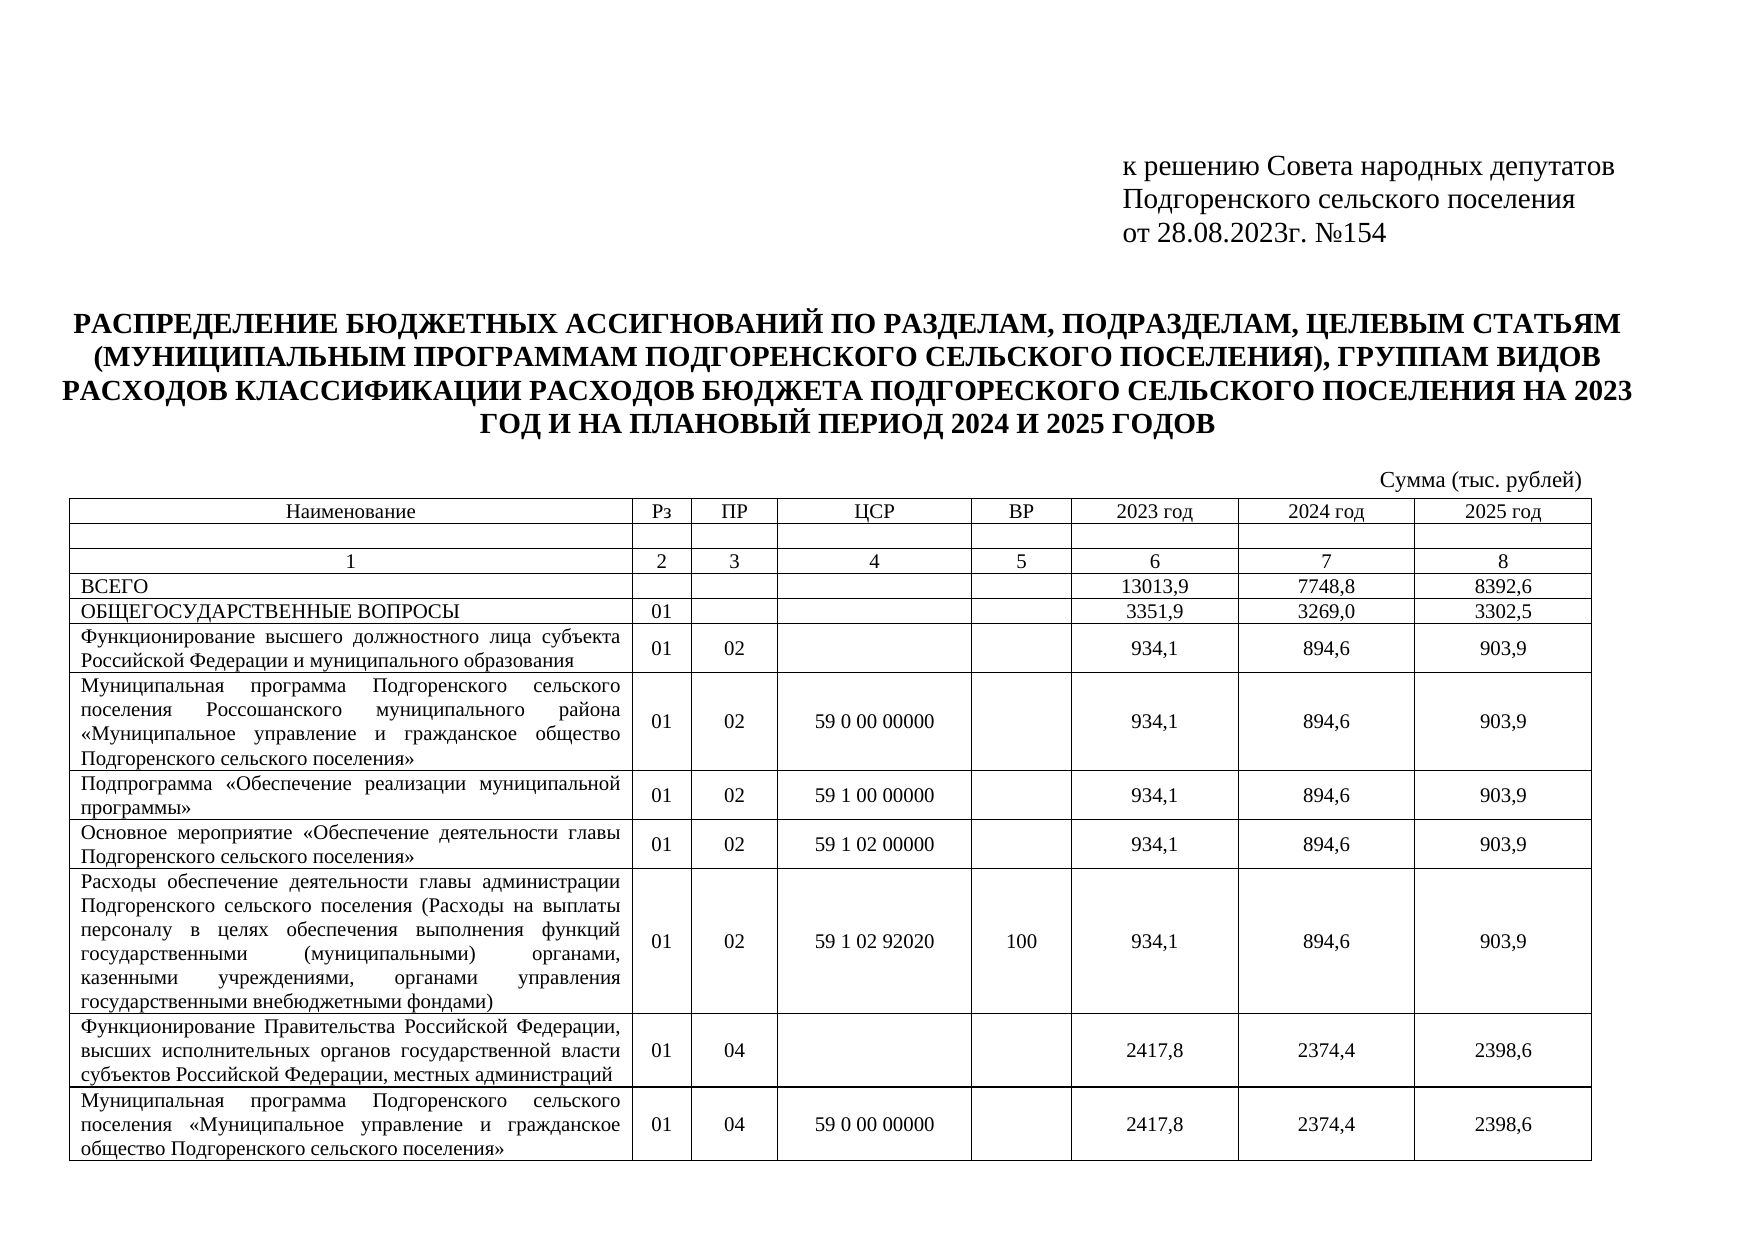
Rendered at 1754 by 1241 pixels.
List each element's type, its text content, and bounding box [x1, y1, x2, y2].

table_cell 903,9 [1415, 869, 1591, 1013]
text от 28.08.2023г. №154 [1122, 215, 1636, 248]
table_cell [1239, 524, 1414, 548]
table_cell 02 [692, 624, 777, 672]
table_cell 3 [692, 549, 777, 573]
table_cell Основное мероприятие «Обеспечение деятельности главы Подгоренского сельского поселения» [70, 820, 632, 868]
table_cell [692, 599, 777, 623]
table_cell 894,6 [1239, 673, 1414, 769]
table_cell [633, 574, 691, 598]
table_cell [633, 524, 691, 548]
table_cell 7 [1239, 549, 1414, 573]
table_cell 02 [692, 820, 777, 868]
table_cell [778, 524, 971, 548]
table_cell 7748,8 [1239, 574, 1414, 598]
table_cell Расходы обеспечение деятельности главы администрации Подгоренского сельского поселения (Расходы на выплаты персоналу в целях обеспечения выполнения функций государственными (муниципальными) органами, казенными учреждениями, органами управления государственными внебюджетными фондами) [70, 869, 632, 1013]
table_cell 8 [1415, 549, 1591, 573]
table_cell Подпрограмма «Обеспечение реализации муниципальной программы» [70, 771, 632, 819]
table_cell 3269,0 [1239, 599, 1414, 623]
table_cell [778, 1014, 971, 1086]
table_header ПР [692, 499, 777, 523]
table_cell 903,9 [1415, 673, 1591, 769]
table_cell 01 [633, 1014, 691, 1086]
table_cell 5 [972, 549, 1071, 573]
table_cell 59 0 00 00000 [778, 673, 971, 769]
table_cell 934,1 [1072, 869, 1238, 1013]
table_cell [778, 599, 971, 623]
table_cell [972, 574, 1071, 598]
table_cell Функционирование высшего должностного лица субъекта Российской Федерации и муниципального образования [70, 624, 632, 672]
table_cell 934,1 [1072, 673, 1238, 769]
table_cell ВСЕГО [70, 574, 632, 598]
table_header 2023 год [1072, 499, 1238, 523]
table_cell 2398,6 [1415, 1088, 1591, 1160]
table_header ЦСР [778, 499, 971, 523]
table_cell 01 [633, 599, 691, 623]
table_cell 8392,6 [1415, 574, 1591, 598]
table_cell 13013,9 [1072, 574, 1238, 598]
table_cell 2 [633, 549, 691, 573]
table_cell 934,1 [1072, 820, 1238, 868]
table_cell 01 [633, 1088, 691, 1160]
table_cell [972, 673, 1071, 769]
table_cell 903,9 [1415, 820, 1591, 868]
table_cell 04 [692, 1088, 777, 1160]
table_cell 01 [633, 624, 691, 672]
table_cell 59 1 02 00000 [778, 820, 971, 868]
table_cell [1415, 524, 1591, 548]
table_cell 100 [972, 869, 1071, 1013]
table_cell 01 [633, 673, 691, 769]
table_cell [972, 624, 1071, 672]
table_cell 02 [692, 771, 777, 819]
table_cell 2374,4 [1239, 1088, 1414, 1160]
table_cell 01 [633, 771, 691, 819]
table_cell [972, 524, 1071, 548]
text Подгоренского сельского поселения [1122, 181, 1636, 215]
table_cell [692, 524, 777, 548]
table_cell 4 [778, 549, 971, 573]
table_cell [972, 1014, 1071, 1086]
table_header Рз [633, 499, 691, 523]
table_cell [972, 599, 1071, 623]
table_cell 3351,9 [1072, 599, 1238, 623]
table_cell [972, 1088, 1071, 1160]
table_cell 2417,8 [1072, 1088, 1238, 1160]
table_cell 59 1 00 00000 [778, 771, 971, 819]
table_cell [692, 574, 777, 598]
table_cell 934,1 [1072, 624, 1238, 672]
table_cell 6 [1072, 549, 1238, 573]
table_cell 2398,6 [1415, 1014, 1591, 1086]
table_cell [778, 624, 971, 672]
table_cell [972, 771, 1071, 819]
table_cell Муниципальная программа Подгоренского сельского поселения «Муниципальное управление и гражданское общество Подгоренского сельского поселения» [70, 1088, 632, 1160]
table_cell 01 [633, 820, 691, 868]
table_cell Функционирование Правительства Российской Федерации, высших исполнительных органов государственной власти субъектов Российской Федерации, местных администраций [70, 1014, 632, 1086]
table_header 2024 год [1239, 499, 1414, 523]
table_cell Муниципальная программа Подгоренского сельского поселения Россошанского муниципального района «Муниципальное управление и гражданское общество Подгоренского сельского поселения» [70, 673, 632, 769]
table_cell 02 [692, 673, 777, 769]
table_cell [778, 574, 971, 598]
title РАСПРЕДЕЛЕНИЕ БЮДЖЕТНЫХ АССИГНОВАНИЙ ПО РАЗДЕЛАМ, ПОДРАЗДЕЛАМ, ЦЕЛЕВЫМ СТАТЬЯМ (МУНИЦИПАЛЬНЫМ ПРОГРАММАМ ПОДГОРЕНСКОГО СЕЛЬСКОГО ПОСЕЛЕНИЯ), ГРУППАМ ВИДОВ РАСХОДОВ КЛАССИФИКАЦИИ РАСХОДОВ БЮДЖЕТА ПОДГОРЕСКОГО СЕЛЬСКОГО ПОСЕЛЕНИЯ НА 2023 ГОД И НА ПЛАНОВЫЙ ПЕРИОД 2024 И 2025 ГОДОВ [59, 306, 1636, 440]
table_header Наименование [70, 499, 632, 523]
table_cell 894,6 [1239, 820, 1414, 868]
table_cell 02 [692, 869, 777, 1013]
table_cell 894,6 [1239, 869, 1414, 1013]
table_cell 04 [692, 1014, 777, 1086]
table_cell 2374,4 [1239, 1014, 1414, 1086]
table_cell 894,6 [1239, 771, 1414, 819]
table_cell [972, 820, 1071, 868]
table_cell 2417,8 [1072, 1014, 1238, 1086]
table_cell 59 0 00 00000 [778, 1088, 971, 1160]
table_cell 903,9 [1415, 624, 1591, 672]
table_cell [1072, 524, 1238, 548]
table_cell 1 [70, 549, 632, 573]
table_cell 894,6 [1239, 624, 1414, 672]
title Сумма (тыс. рублей) [59, 466, 1636, 493]
table_cell 01 [633, 869, 691, 1013]
table_cell 903,9 [1415, 771, 1591, 819]
table_cell 934,1 [1072, 771, 1238, 819]
table_cell [70, 524, 632, 548]
table_cell 3302,5 [1415, 599, 1591, 623]
text к решению Совета народных депутатов [1122, 148, 1636, 181]
table_cell 59 1 02 92020 [778, 869, 971, 1013]
table_cell ОБЩЕГОСУДАРСТВЕННЫЕ ВОПРОСЫ [70, 599, 632, 623]
table_header ВР [972, 499, 1071, 523]
table_header 2025 год [1415, 499, 1591, 523]
